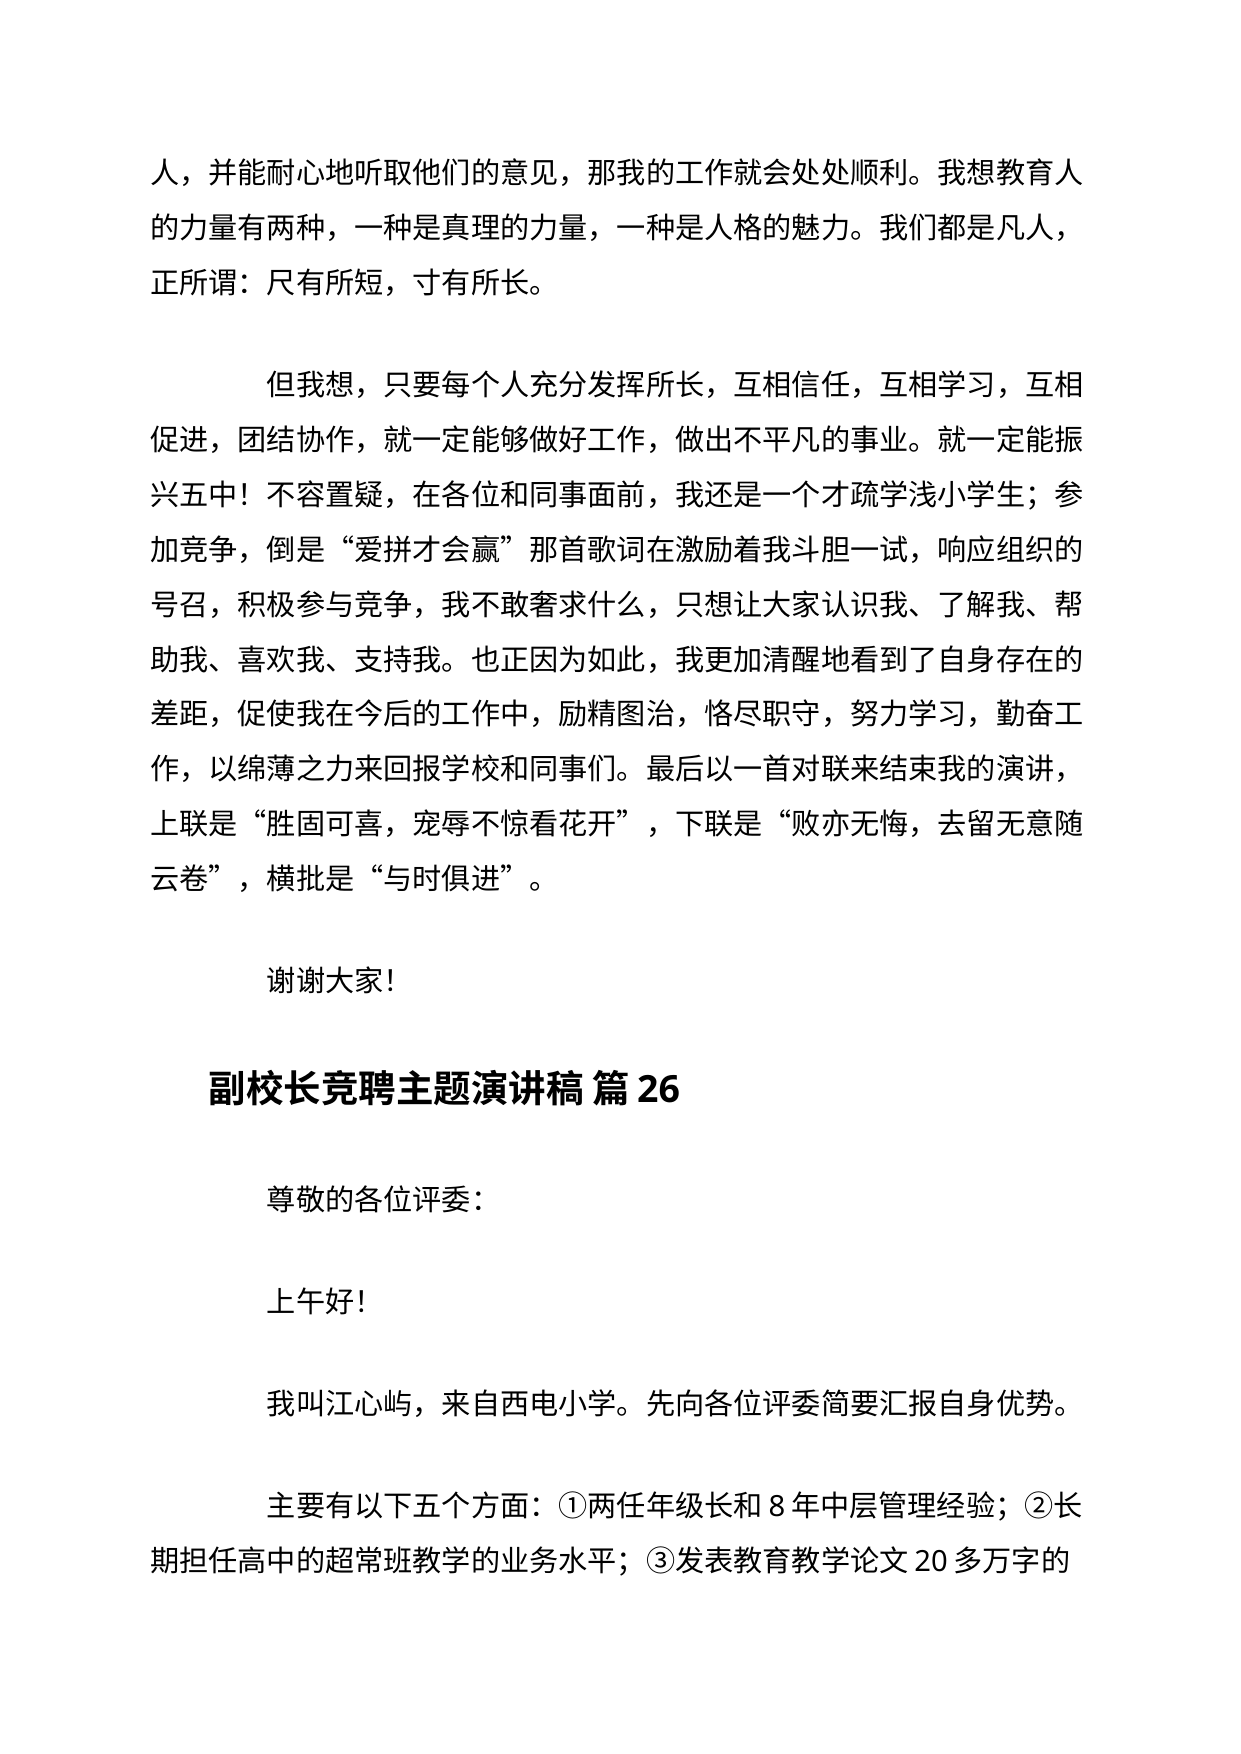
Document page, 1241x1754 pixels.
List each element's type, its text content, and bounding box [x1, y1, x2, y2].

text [150, 1482, 1090, 1579]
text 上午好！ [150, 1278, 1090, 1321]
text 我叫江心屿，来自西电小学。先向各位评委简要汇报自身优势。 [150, 1380, 1090, 1423]
text 谢谢大家！ [150, 957, 1090, 1000]
text 副校长竞聘主题演讲稿 篇26 [150, 1059, 1090, 1114]
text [150, 150, 1090, 302]
text 尊敬的各位评委： [150, 1177, 1090, 1219]
text 但我想，只要每个人充分发挥所长，互相信任，互相学习，互相促进，团结协作，就一定能够做好工作，做出不平凡的事业。就一定能振兴五中！不容置疑，在各位和同事面前，我还是一个才疏学浅小学生；参加竞争，倒是“爱拼才会赢”那首歌词在激励着我斗胆一试，响应组织的号召，积极参与竞争，我不敢奢求什么，只想让大家认识我、了解我、帮助我、喜欢我、支持我。也正因为如此，我更加清醒地看到了自身存在的差距，促使我在今后的工作中，励精图治，恪尽职守，努力学习，勤奋工作，以绵薄之力来回报学校和同事们。最后以一首对联来结束我的演讲，上联是“胜固可喜，宠辱不惊看花开”，下联是“败亦无悔，去留无意随云卷”，横批是“与时俱进”。 [150, 362, 1090, 898]
